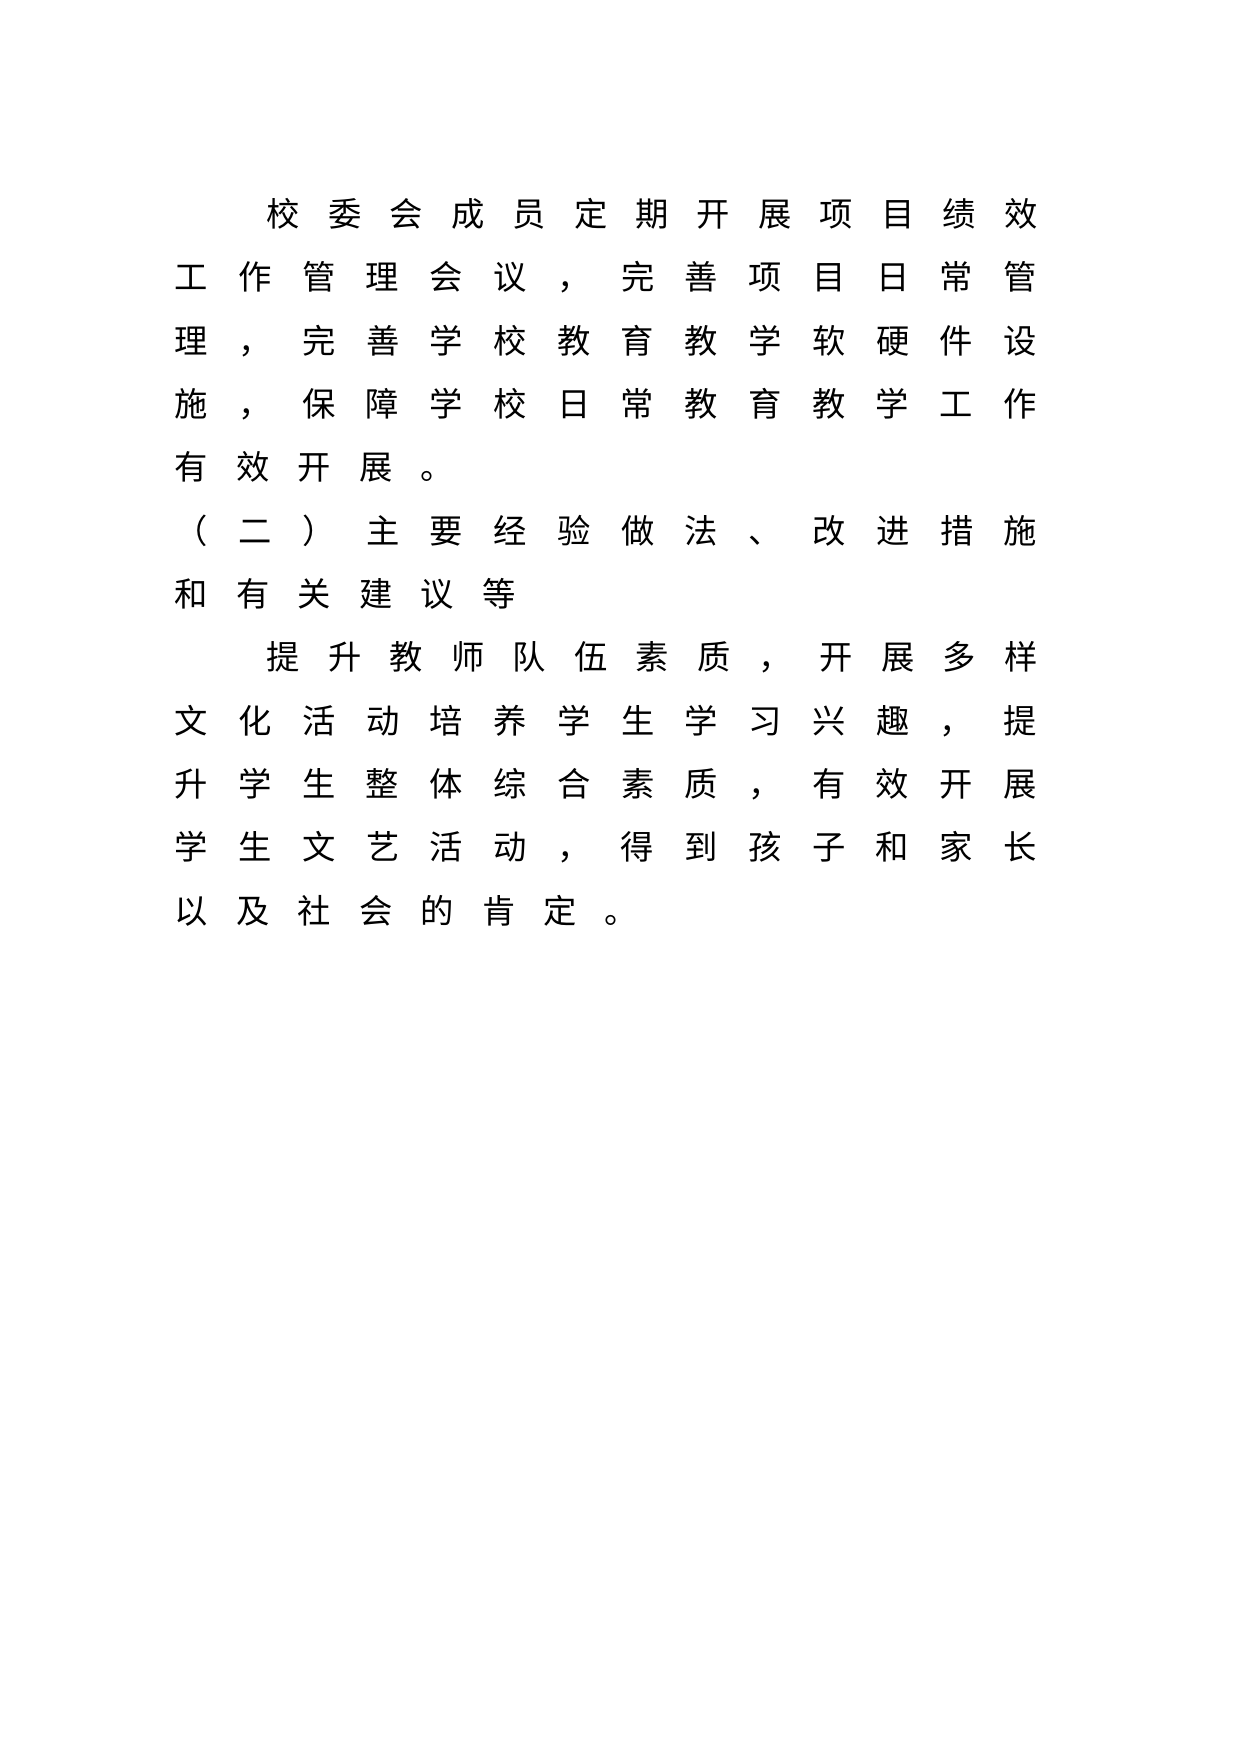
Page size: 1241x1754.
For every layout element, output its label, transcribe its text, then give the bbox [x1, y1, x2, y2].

list 提升教师队伍素质，开展多样文化活动培养学生学习兴趣，提升学生整体综合素质，有效开展学生文艺活动，得到孩子和家长以及社会的肯定。 [174, 624, 1066, 940]
list （二）主要经验做法、改进措施和有关建议等 [174, 497, 1066, 624]
text 校委会成员定期开展项目绩效工作管理会议，完善项目日常管理，完善学校教育教学软硬件设施，保障学校日常教育教学工作有效开展。 [174, 180, 1066, 497]
